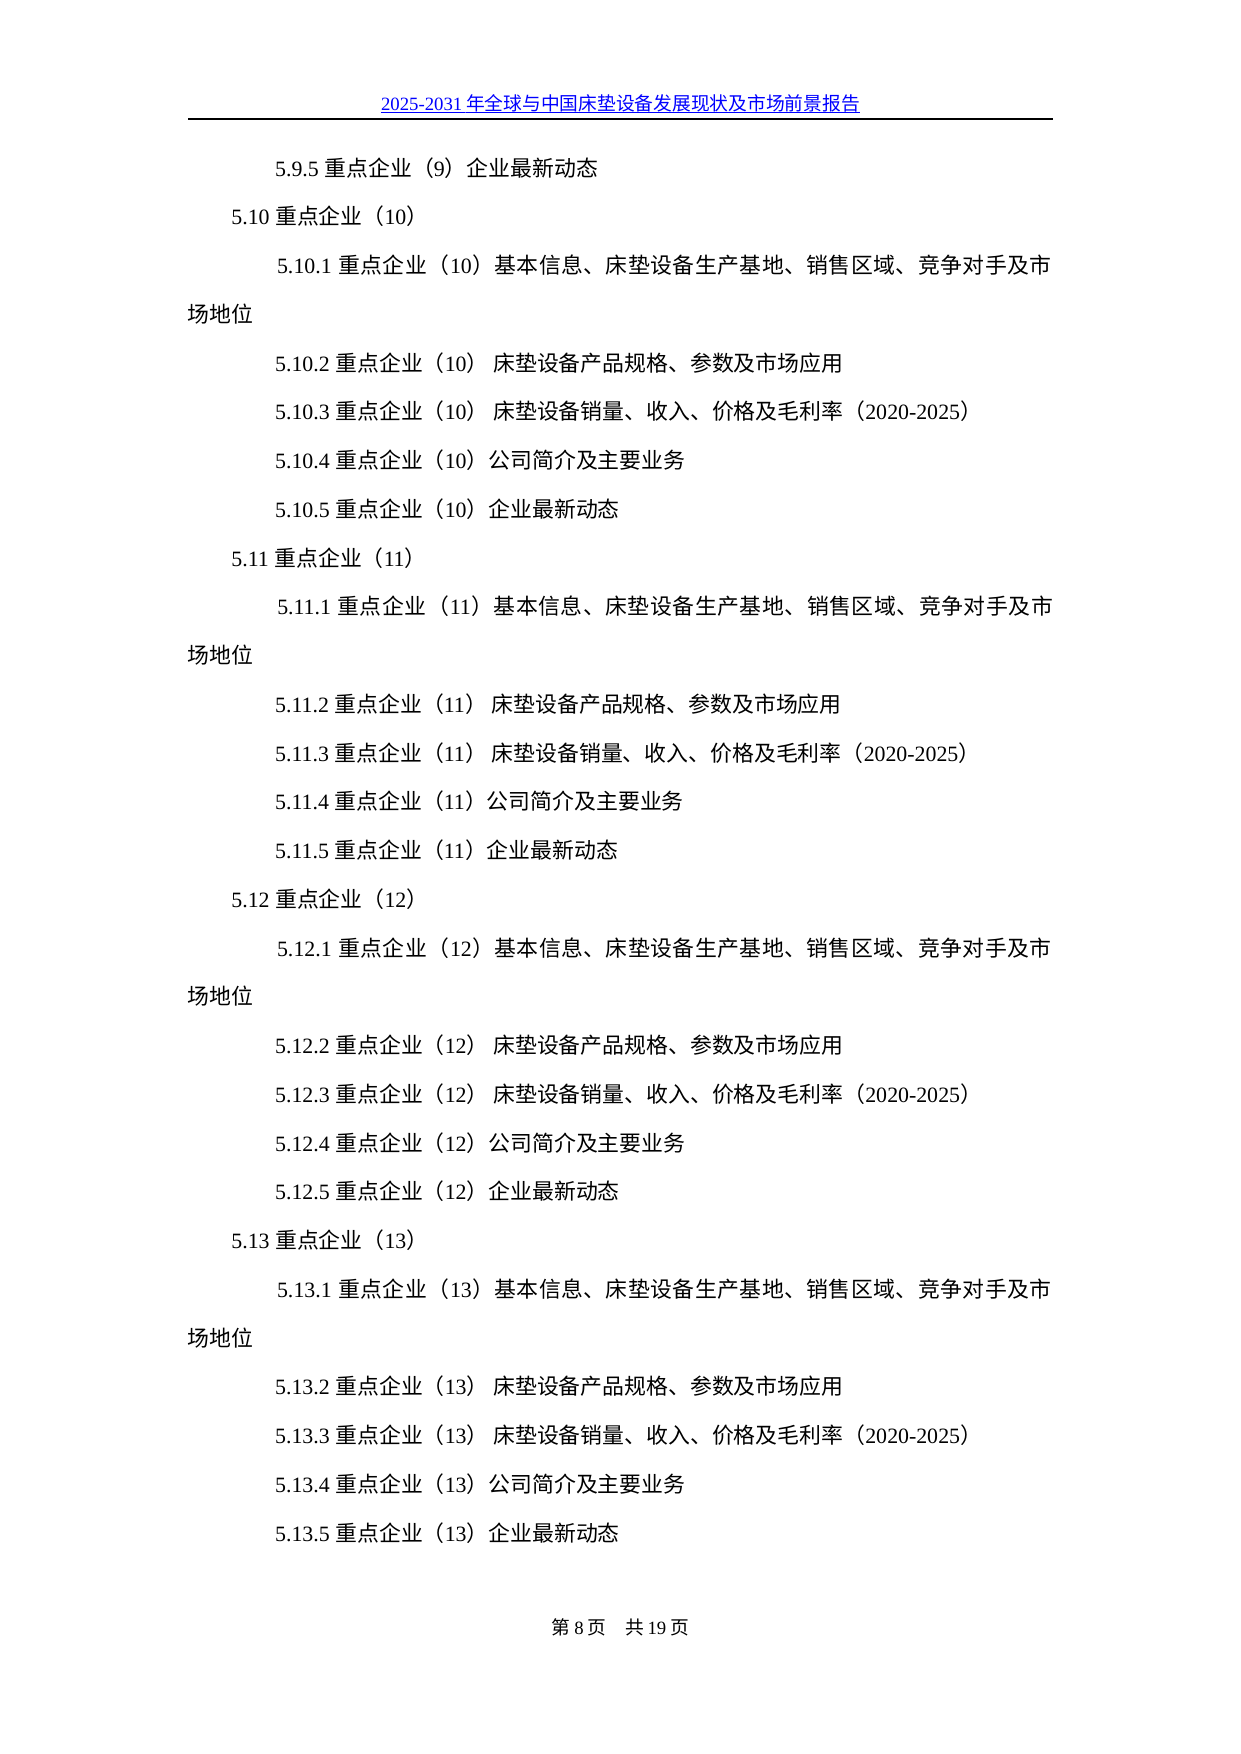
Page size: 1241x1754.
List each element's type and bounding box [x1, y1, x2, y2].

text [187, 150, 1053, 1548]
